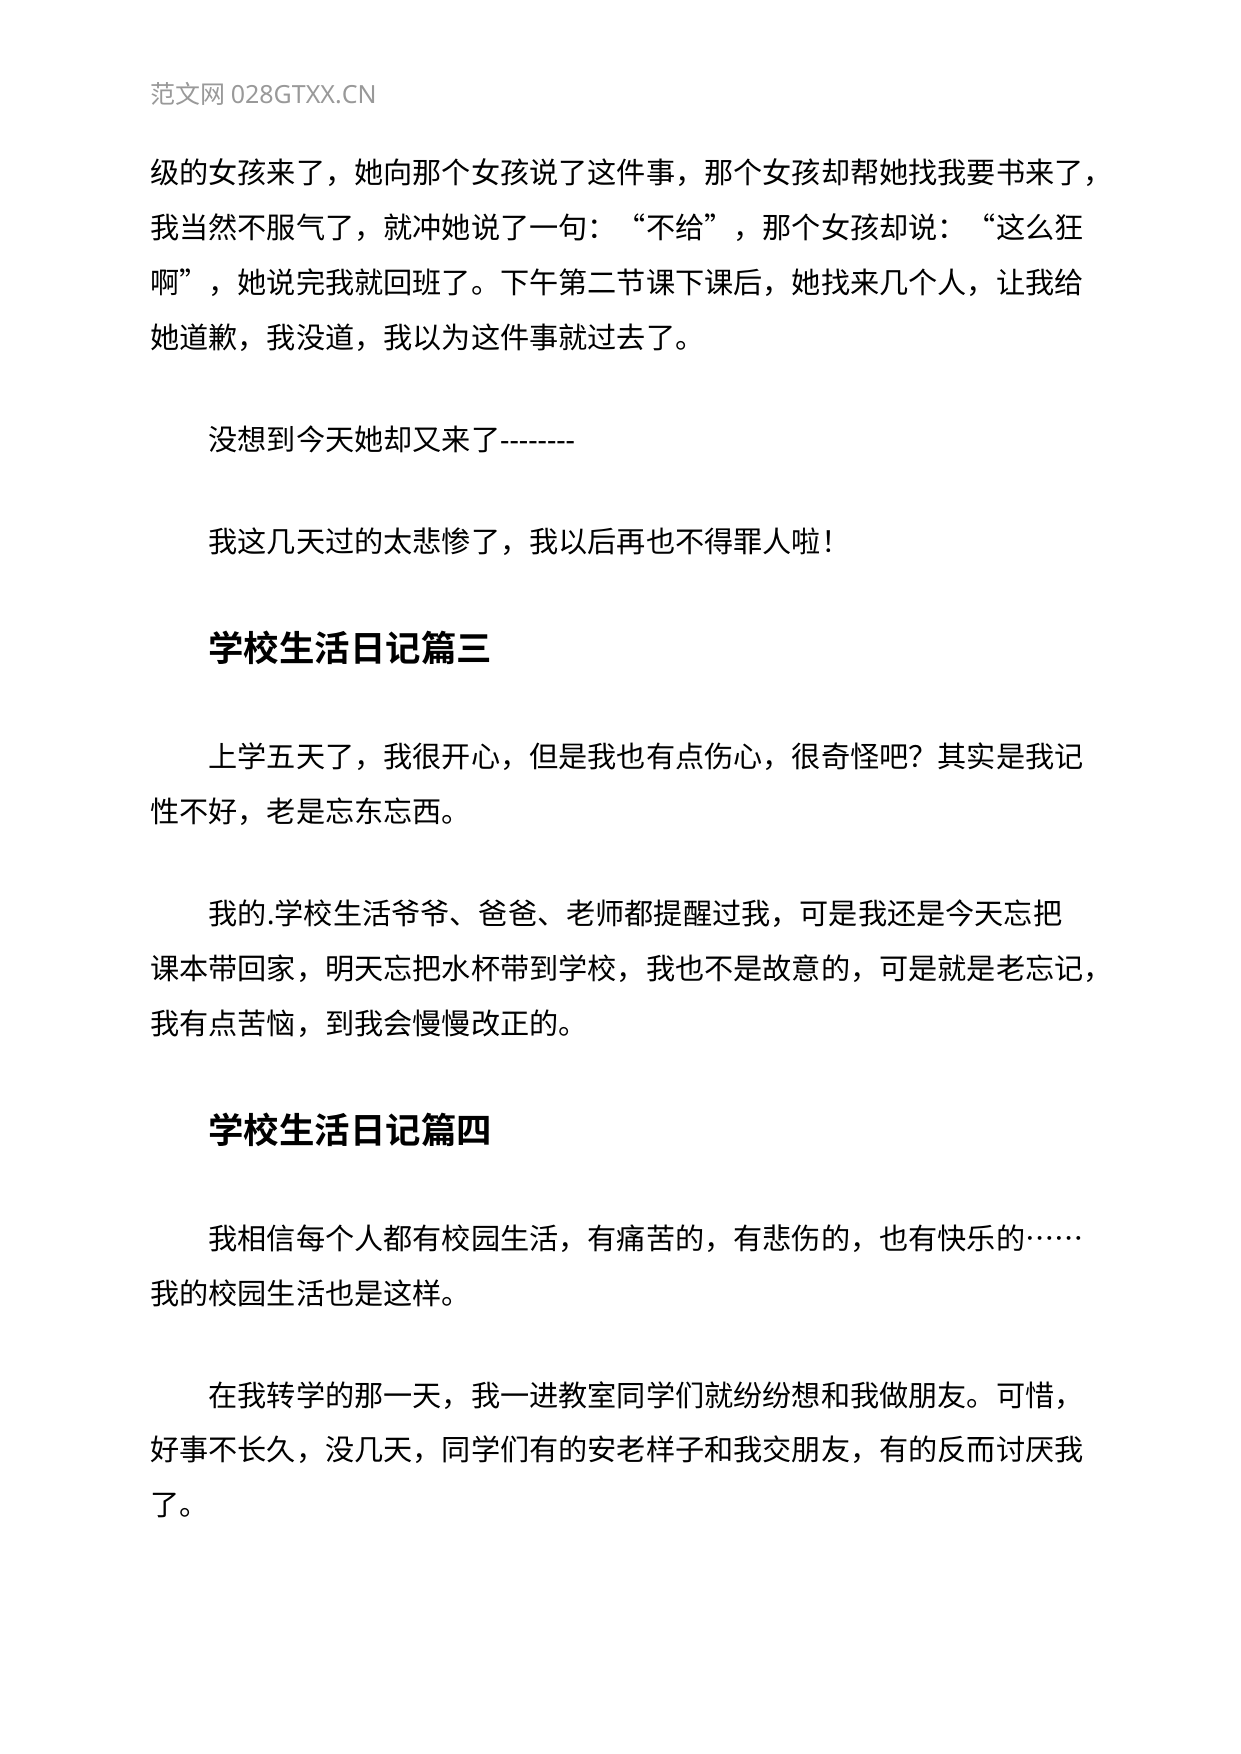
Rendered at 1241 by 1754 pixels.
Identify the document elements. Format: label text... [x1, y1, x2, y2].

text 在我转学的那一天，我一进教室同学们就纷纷想和我做朋友。可惜，好事不长久，没几天，同学们有的安老样子和我交朋友，有的反而讨厌我了。 [150, 1372, 1090, 1524]
text 没想到今天她却又来了-------- [150, 416, 1090, 459]
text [150, 150, 1090, 357]
text 上学五天了，我很开心，但是我也有点伤心，很奇怪吧？其实是我记性不好，老是忘东忘西。 [150, 734, 1090, 831]
text 学校生活日记篇三 [150, 620, 1090, 671]
text 学校生活日记篇四 [150, 1102, 1090, 1153]
text 我这几天过的太悲惨了，我以后再也不得罪人啦！ [150, 518, 1090, 561]
text 我的.学校生活爷爷、爸爸、老师都提醒过我，可是我还是今天忘把课本带回家，明天忘把水杯带到学校，我也不是故意的，可是就是老忘记，我有点苦恼，到我会慢慢改正的。 [150, 890, 1090, 1042]
text 我相信每个人都有校园生活，有痛苦的，有悲伤的，也有快乐的……我的校园生活也是这样。 [150, 1215, 1090, 1313]
